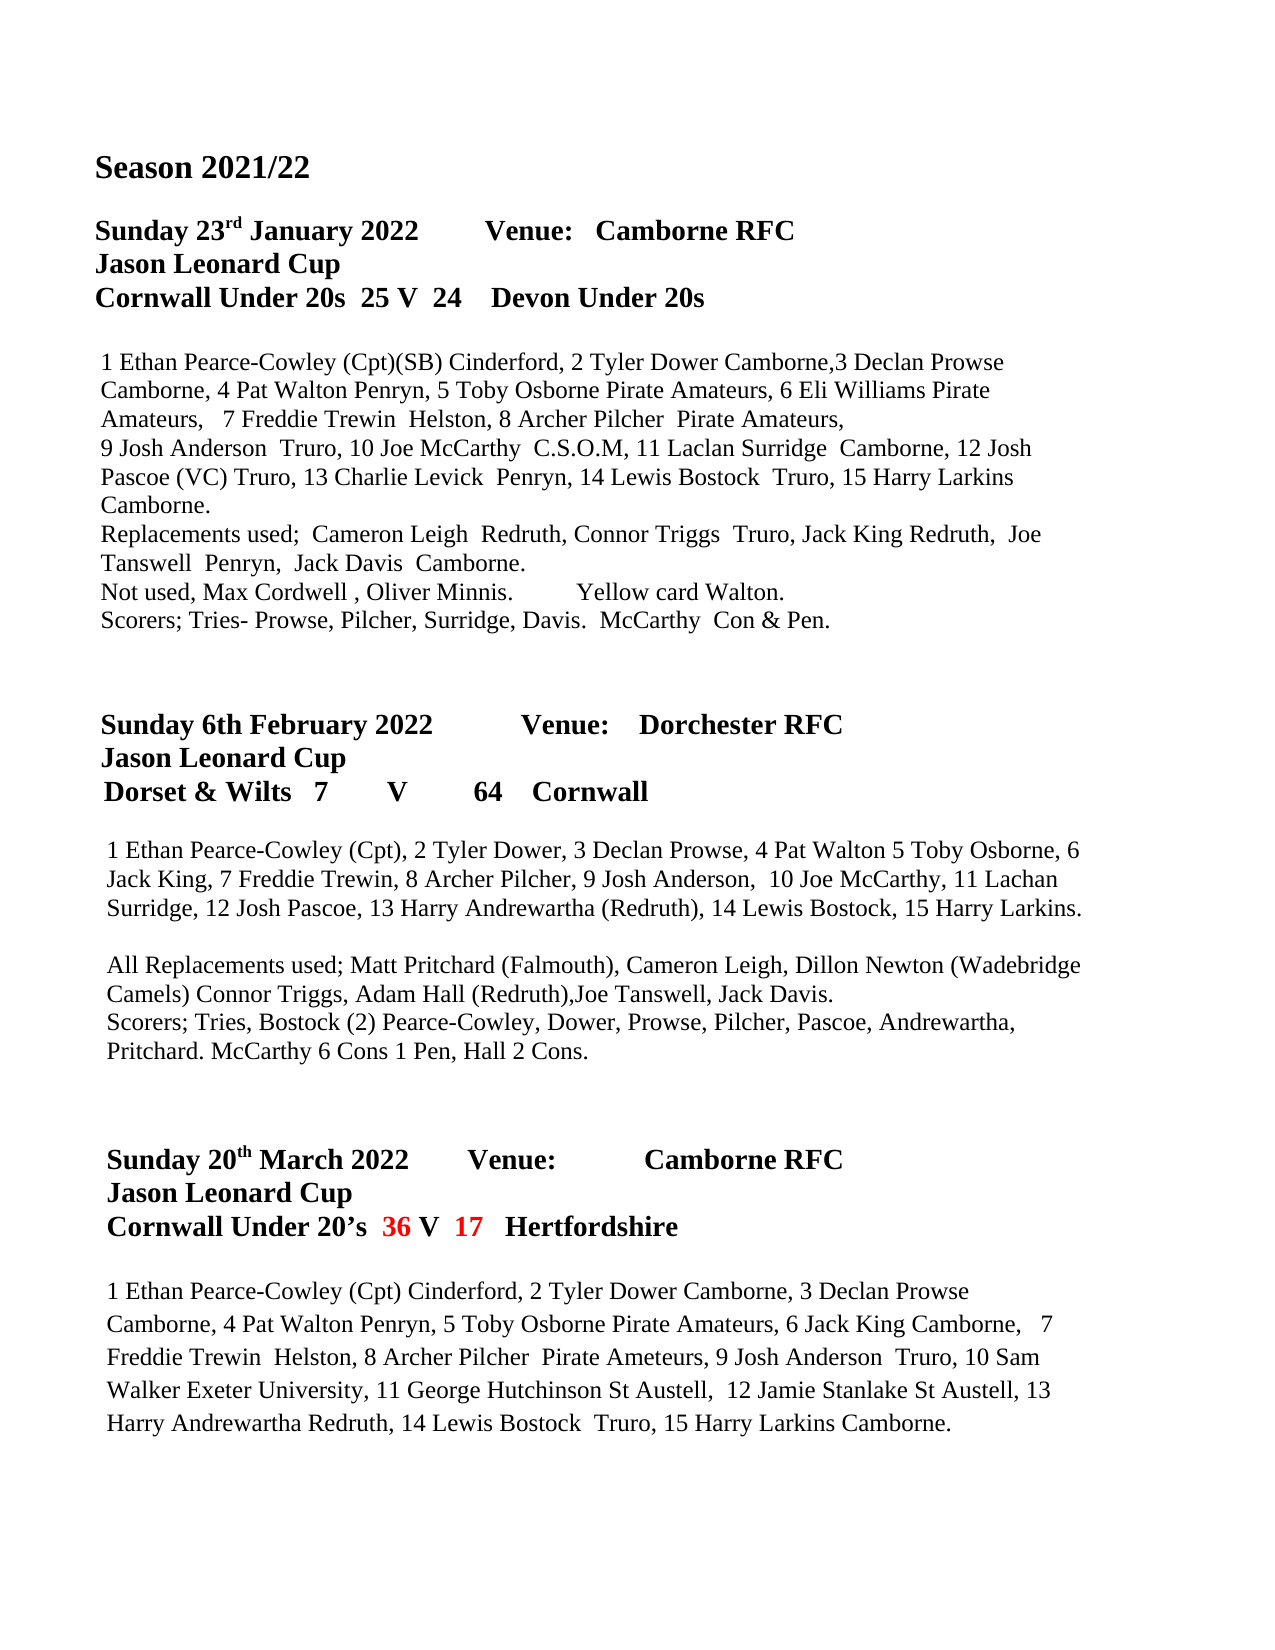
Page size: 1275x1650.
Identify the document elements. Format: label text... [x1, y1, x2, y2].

text Scorers; Tries- Prowse, Pilcher, Surridge, Davis. McCarthy Con & Pen. [100, 606, 1092, 634]
text Replacements used; Cameron Leigh Redruth, Connor Triggs Truro, Jack King Redruth, Joe Tanswell Penryn, Jack Davis Camborne. [100, 519, 1092, 577]
text Cornwall Under 20’s 36 V 17 Hertfordshire [106, 1209, 1092, 1242]
text Sunday 6th February 2022 Venue: Dorchester RFC [100, 707, 1092, 741]
text 1 Ethan Pearce-Cowley (Cpt) Cinderford, 2 Tyler Dower Camborne, 3 Declan Prowse Camborne, 4 Pat Walton Penryn, 5 Toby Osborne Pirate Amateurs, 6 Jack King Camborne, 7 Freddie Trewin Helston, 8 Archer Pilcher Pirate Ameteurs, 9 Josh Anderson Truro, 10 Sam Walker Exeter University, 11 George Hutchinson St Austell, 12 Jamie Stanlake St Austell, 13 Harry Andrewartha Redruth, 14 Lewis Bostock Truro, 15 Harry Larkins Camborne. [106, 1276, 1086, 1437]
text 1 Ethan Pearce-Cowley (Cpt), 2 Tyler Dower, 3 Declan Prowse, 4 Pat Walton 5 Toby Osborne, 6 Jack King, 7 Freddie Trewin, 8 Archer Pilcher, 9 Josh Anderson, 10 Joe McCarthy, 11 Lachan Surridge, 12 Josh Pascoe, 13 Harry Andrewartha (Redruth), 14 Lewis Bostock, 15 Harry Larkins. [106, 836, 1092, 922]
text Season 2021/22 [94, 148, 1092, 186]
text Dorset & Wilts 7 V 64 Cornwall [0, 774, 1092, 808]
text Sunday 20th March 2022 Venue: Camborne RFC [106, 1142, 1092, 1175]
text Sunday 23rd January 2022 Venue: Camborne RFC [94, 213, 1092, 246]
text Jason Leonard Cup [94, 246, 1092, 280]
text Jason Leonard Cup [100, 741, 1092, 774]
text Scorers; Tries, Bostock (2) Pearce-Cowley, Dower, Prowse, Pilcher, Pascoe, Andrewartha, Pritchard. McCarthy 6 Cons 1 Pen, Hall 2 Cons. [106, 1007, 1092, 1065]
text 9 Josh Anderson Truro, 10 Joe McCarthy C.S.O.M, 11 Laclan Surridge Camborne, 12 Josh Pascoe (VC) Truro, 13 Charlie Levick Penryn, 14 Lewis Bostock Truro, 15 Harry Larkins Camborne. [100, 433, 1092, 519]
text All Replacements used; Matt Pritchard (Falmouth), Cameron Leigh, Dillon Newton (Wadebridge Camels) Connor Triggs, Adam Hall (Redruth),Joe Tanswell, Jack Davis. [106, 950, 1092, 1007]
text Jason Leonard Cup [106, 1175, 1092, 1209]
text Cornwall Under 20s 25 V 24 Devon Under 20s [94, 280, 1092, 313]
text 1 Ethan Pearce-Cowley (Cpt)(SB) Cinderford, 2 Tyler Dower Camborne,3 Declan Prowse Camborne, 4 Pat Walton Penryn, 5 Toby Osborne Pirate Amateurs, 6 Eli Williams Pirate Amateurs, 7 Freddie Trewin Helston, 8 Archer Pilcher Pirate Amateurs, [100, 347, 1092, 433]
text Not used, Max Cordwell , Oliver Minnis. Yellow card Walton. [100, 577, 1092, 606]
